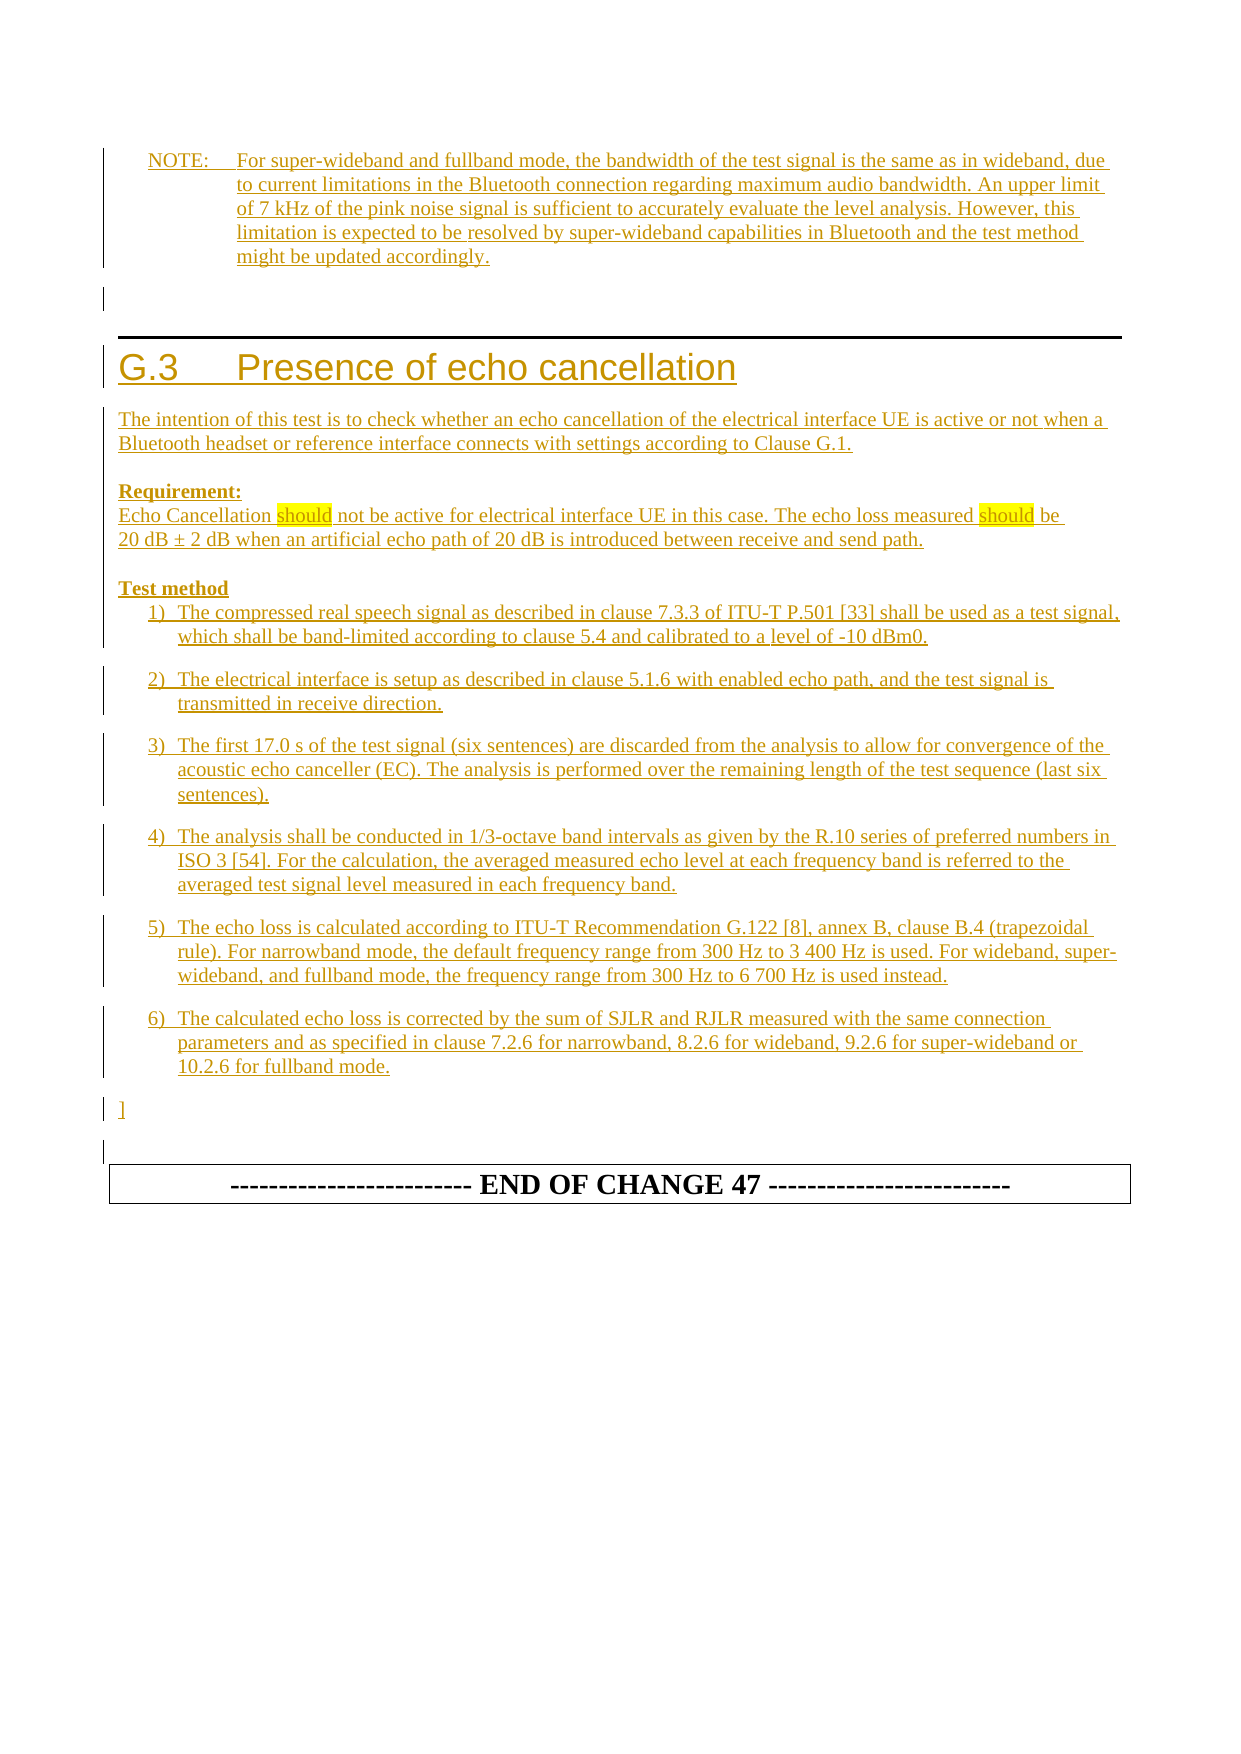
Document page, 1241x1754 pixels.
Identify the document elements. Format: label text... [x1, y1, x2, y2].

list ------------------------- END OF CHANGE 47 ------------------------- [110, 1165, 1130, 1203]
